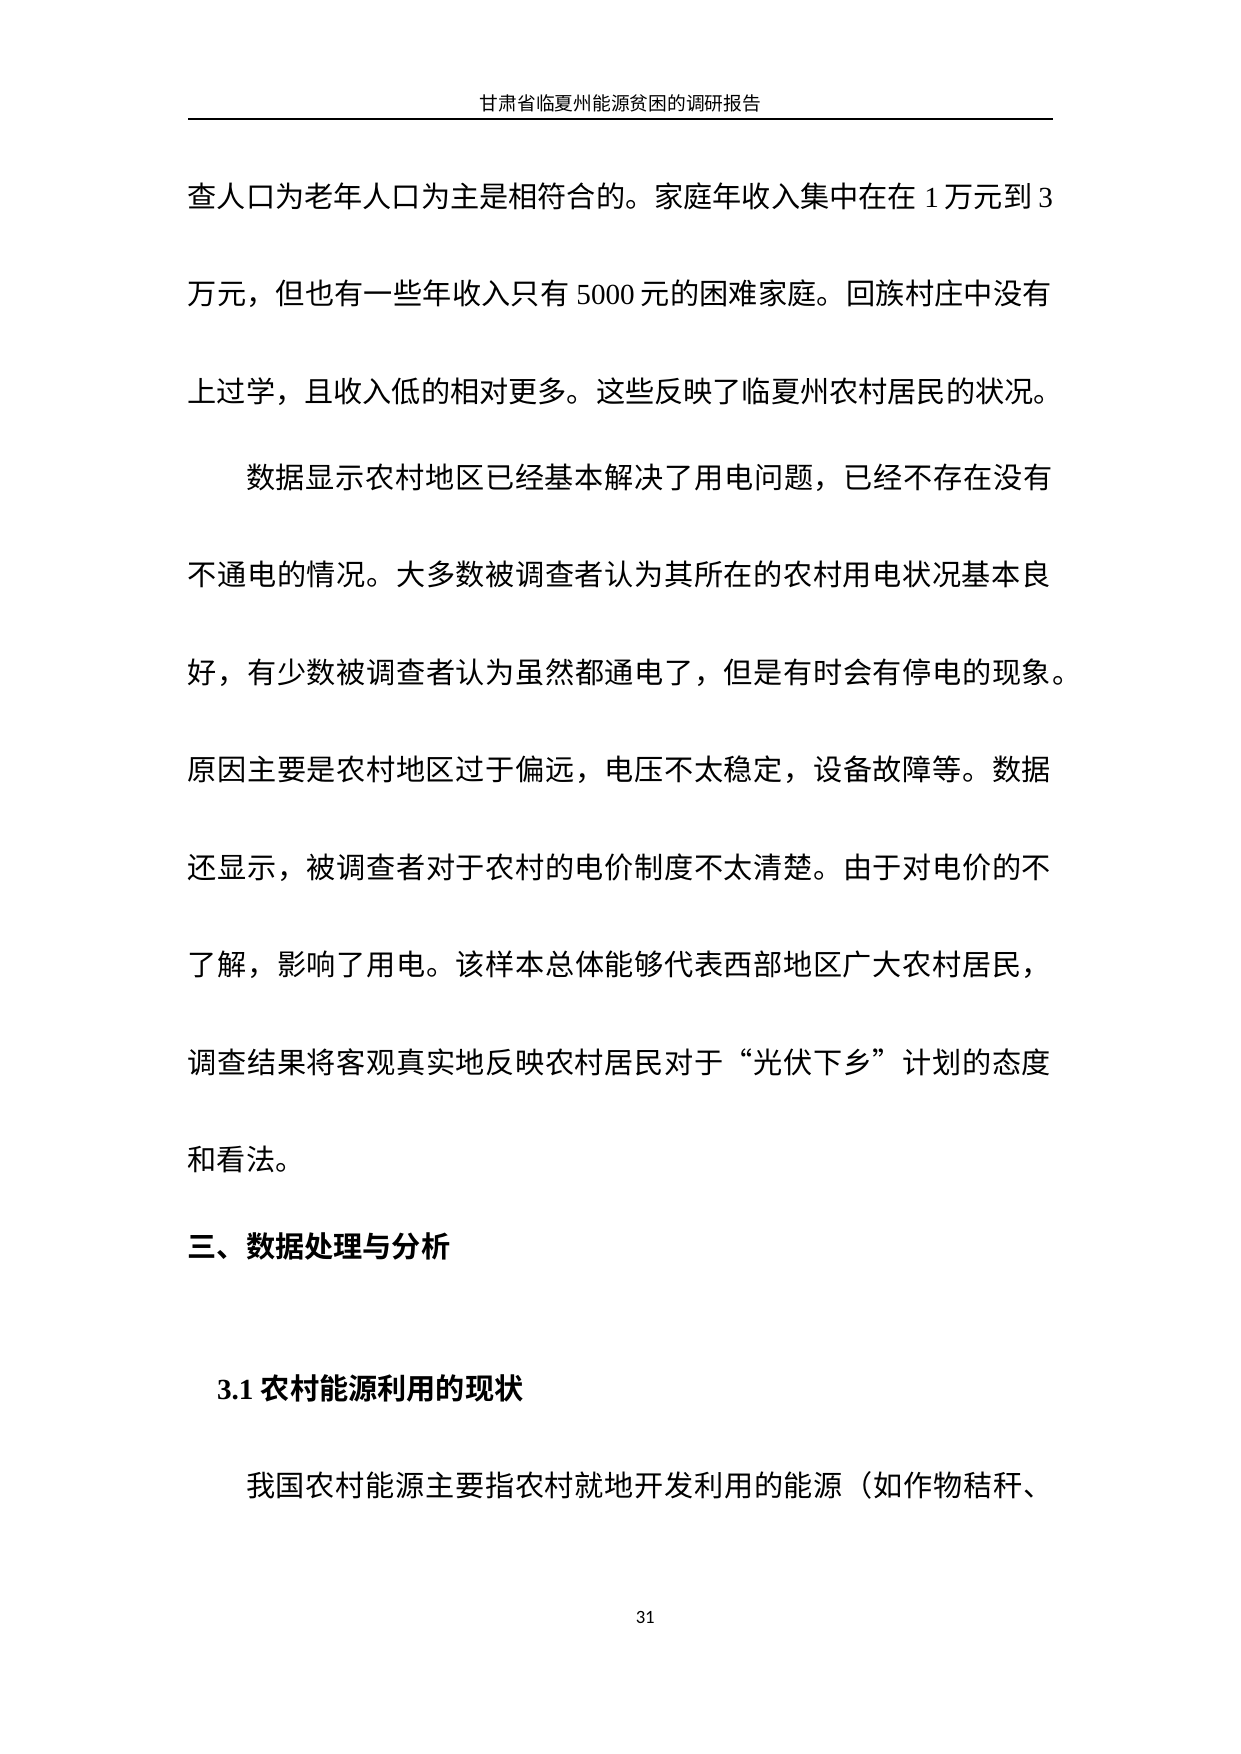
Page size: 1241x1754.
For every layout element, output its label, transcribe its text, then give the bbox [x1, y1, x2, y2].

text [187, 1451, 1053, 1516]
text 3.1 农村能源利用的现状 [187, 1354, 1053, 1419]
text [187, 162, 1053, 422]
text 数据显示农村地区已经基本解决了用电问题，已经不存在没有不通电的情况。大多数被调查者认为其所在的农村用电状况基本良好，有少数被调查者认为虽然都通电了，但是有时会有停电的现象。原因主要是农村地区过于偏远，电压不太稳定，设备故障等。数据还显示，被调查者对于农村的电价制度不太清楚。由于对电价的不了解，影响了用电。该样本总体能够代表西部地区广大农村居民，调查结果将客观真实地反映农村居民对于“光伏下乡”计划的态度和看法。 [187, 443, 1053, 1191]
subtitle 三、数据处理与分析 [187, 1212, 1053, 1277]
